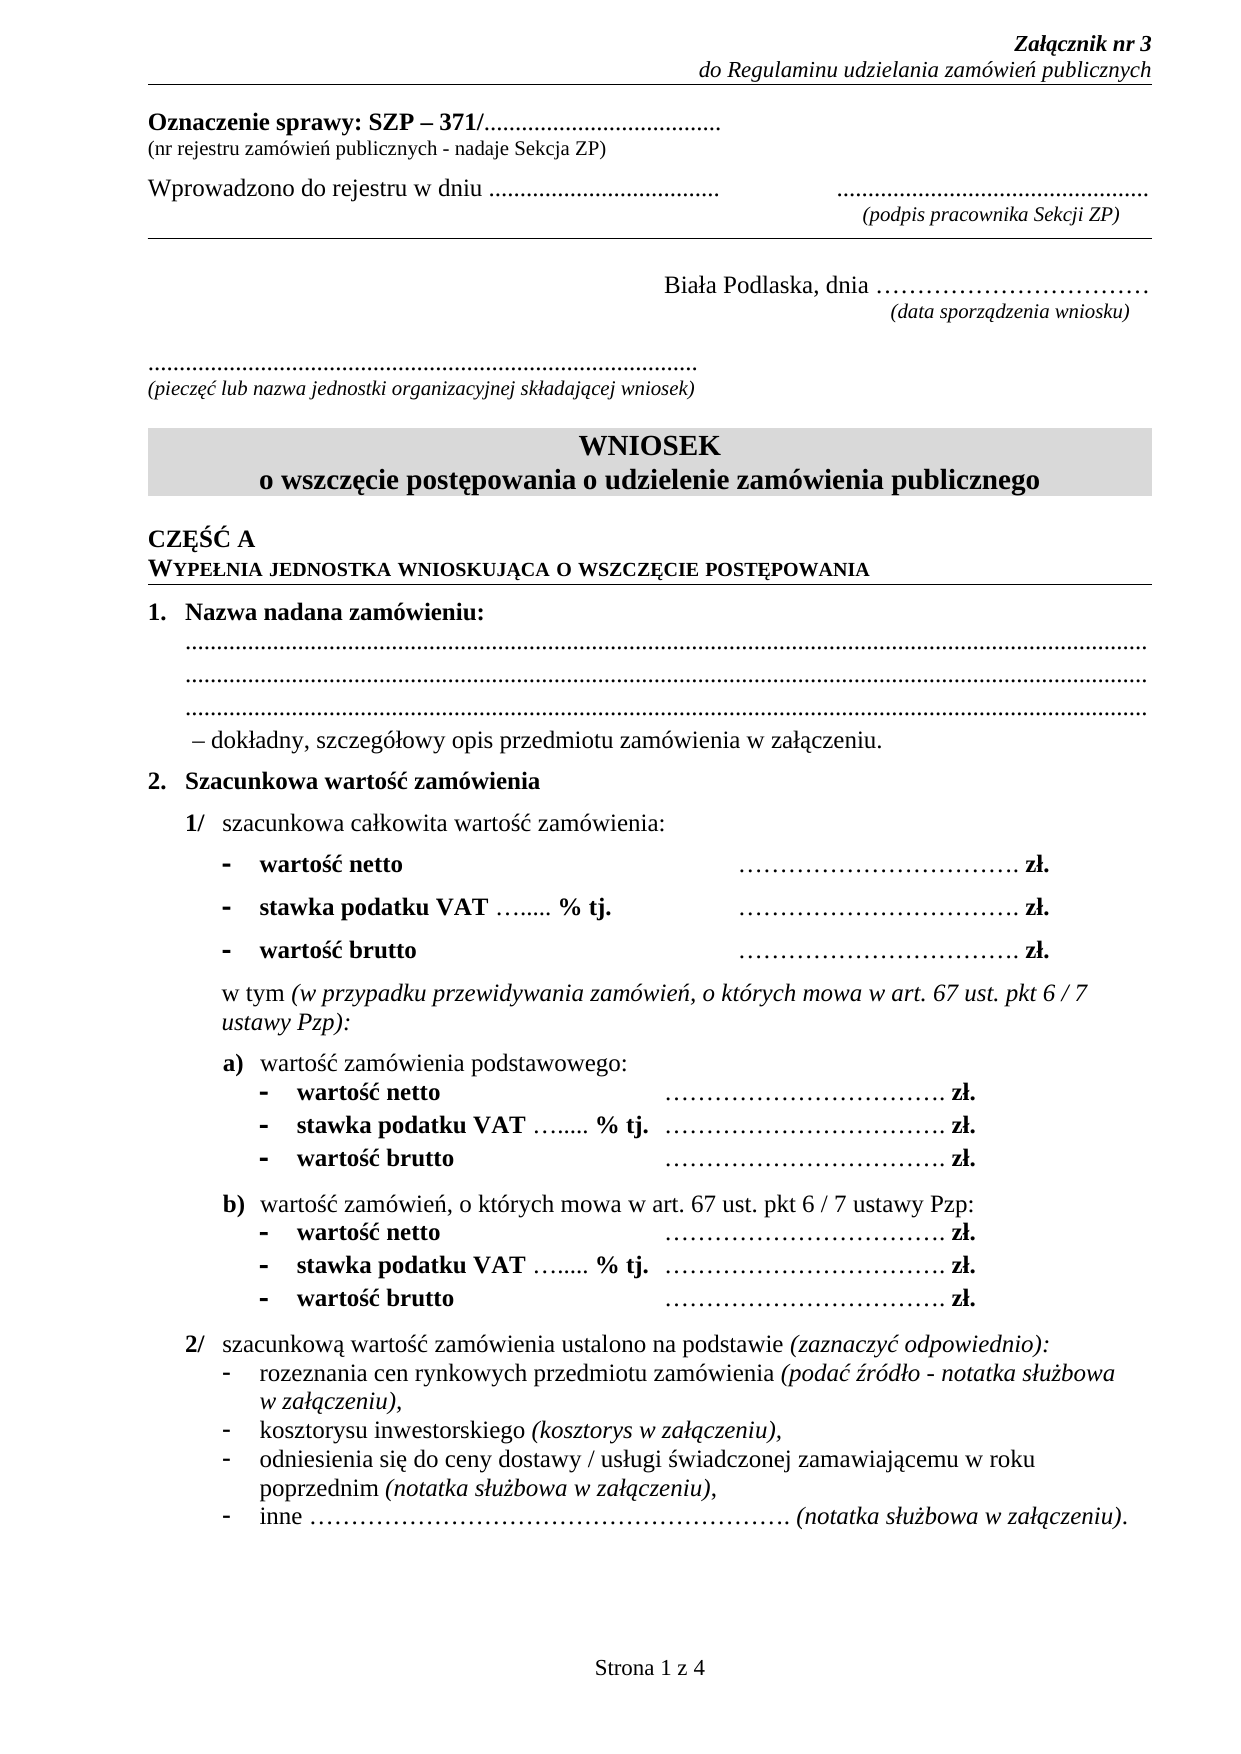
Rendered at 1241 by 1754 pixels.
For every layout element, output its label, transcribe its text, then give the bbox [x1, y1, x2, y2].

text w tym (w przypadku przewidywania zamówień, o których mowa w art. 67 ust. pkt 6 / 7 ustawy Pzp): [221, 978, 1152, 1036]
list szacunkowa całkowita wartość zamówienia: [185, 808, 1152, 836]
list wartość netto ……………………………. zł. [259, 1217, 1152, 1246]
text Wniosek [148, 428, 1152, 462]
text (nr rejestru zamówień publicznych - nadaje Sekcja ZP) [148, 136, 1152, 160]
text .......................................................................................................................................................... [185, 692, 1152, 721]
list Szacunkowa wartość zamówienia [148, 766, 1152, 795]
list odniesienia się do ceny dostawy / usługi świadczonej zamawiającemu w roku poprzednim (notatka służbowa w załączeniu), [222, 1444, 1152, 1501]
text o wszczęcie postępowania o udzielenie zamówienia publicznego [148, 462, 1152, 496]
list stawka podatku VAT …..... % tj. ……………………………. zł. [259, 1250, 1152, 1279]
text Biała Podlaska, dnia …………………………… [148, 270, 1152, 299]
list wartość brutto ……………………………. zł. [222, 935, 1152, 964]
list wartość zamówień, o których mowa w art. 67 ust. pkt 6 / 7 ustawy Pzp: [223, 1189, 1152, 1217]
text (pieczęć lub nazwa jednostki organizacyjnej składającej wniosek) [148, 376, 1152, 400]
list stawka podatku VAT …..... % tj. ……………………………. zł. [259, 1110, 1152, 1139]
text ........................................................................................ [148, 347, 1152, 376]
text .......................................................................................................................................................... [185, 626, 1152, 655]
list kosztorysu inwestorskiego (kosztorys w załączeniu), [222, 1415, 1152, 1444]
list wartość netto ……………………………. zł. [259, 1077, 1152, 1106]
text CZĘŚĆ A [148, 524, 1152, 553]
list wartość brutto ……………………………. zł. [259, 1143, 1152, 1172]
list stawka podatku VAT …..... % tj. ……………………………. zł. [222, 892, 1152, 921]
list wartość zamówienia podstawowego: [223, 1048, 1152, 1077]
text Wypełnia jednostka wnioskująca o wszczęcie postępowania [148, 553, 1152, 584]
list szacunkową wartość zamówienia ustalono na podstawie (zaznaczyć odpowiednio): [185, 1329, 1152, 1358]
list Nazwa nadana zamówieniu: [148, 597, 1152, 626]
text .......................................................................................................................................................... [185, 659, 1152, 688]
text Wprowadzono do rejestru w dniu ..................................... .................................................. [148, 173, 1152, 202]
list wartość netto ……………………………. zł. [222, 849, 1152, 878]
list inne …………………………………………………. (notatka służbowa w załączeniu). [222, 1501, 1152, 1530]
text (data sporządzenia wniosku) [148, 299, 1152, 347]
list wartość brutto ……………………………. zł. [259, 1283, 1152, 1312]
text Oznaczenie sprawy: SZP – 371/...................................... [148, 107, 1152, 136]
text – dokładny, szczegółowy opis przedmiotu zamówienia w załączeniu. [192, 725, 1152, 754]
text (podpis pracownika Sekcji ZP) [590, 202, 1152, 226]
list rozeznania cen rynkowych przedmiotu zamówienia (podać źródło - notatka służbowa w załączeniu), [222, 1358, 1152, 1415]
